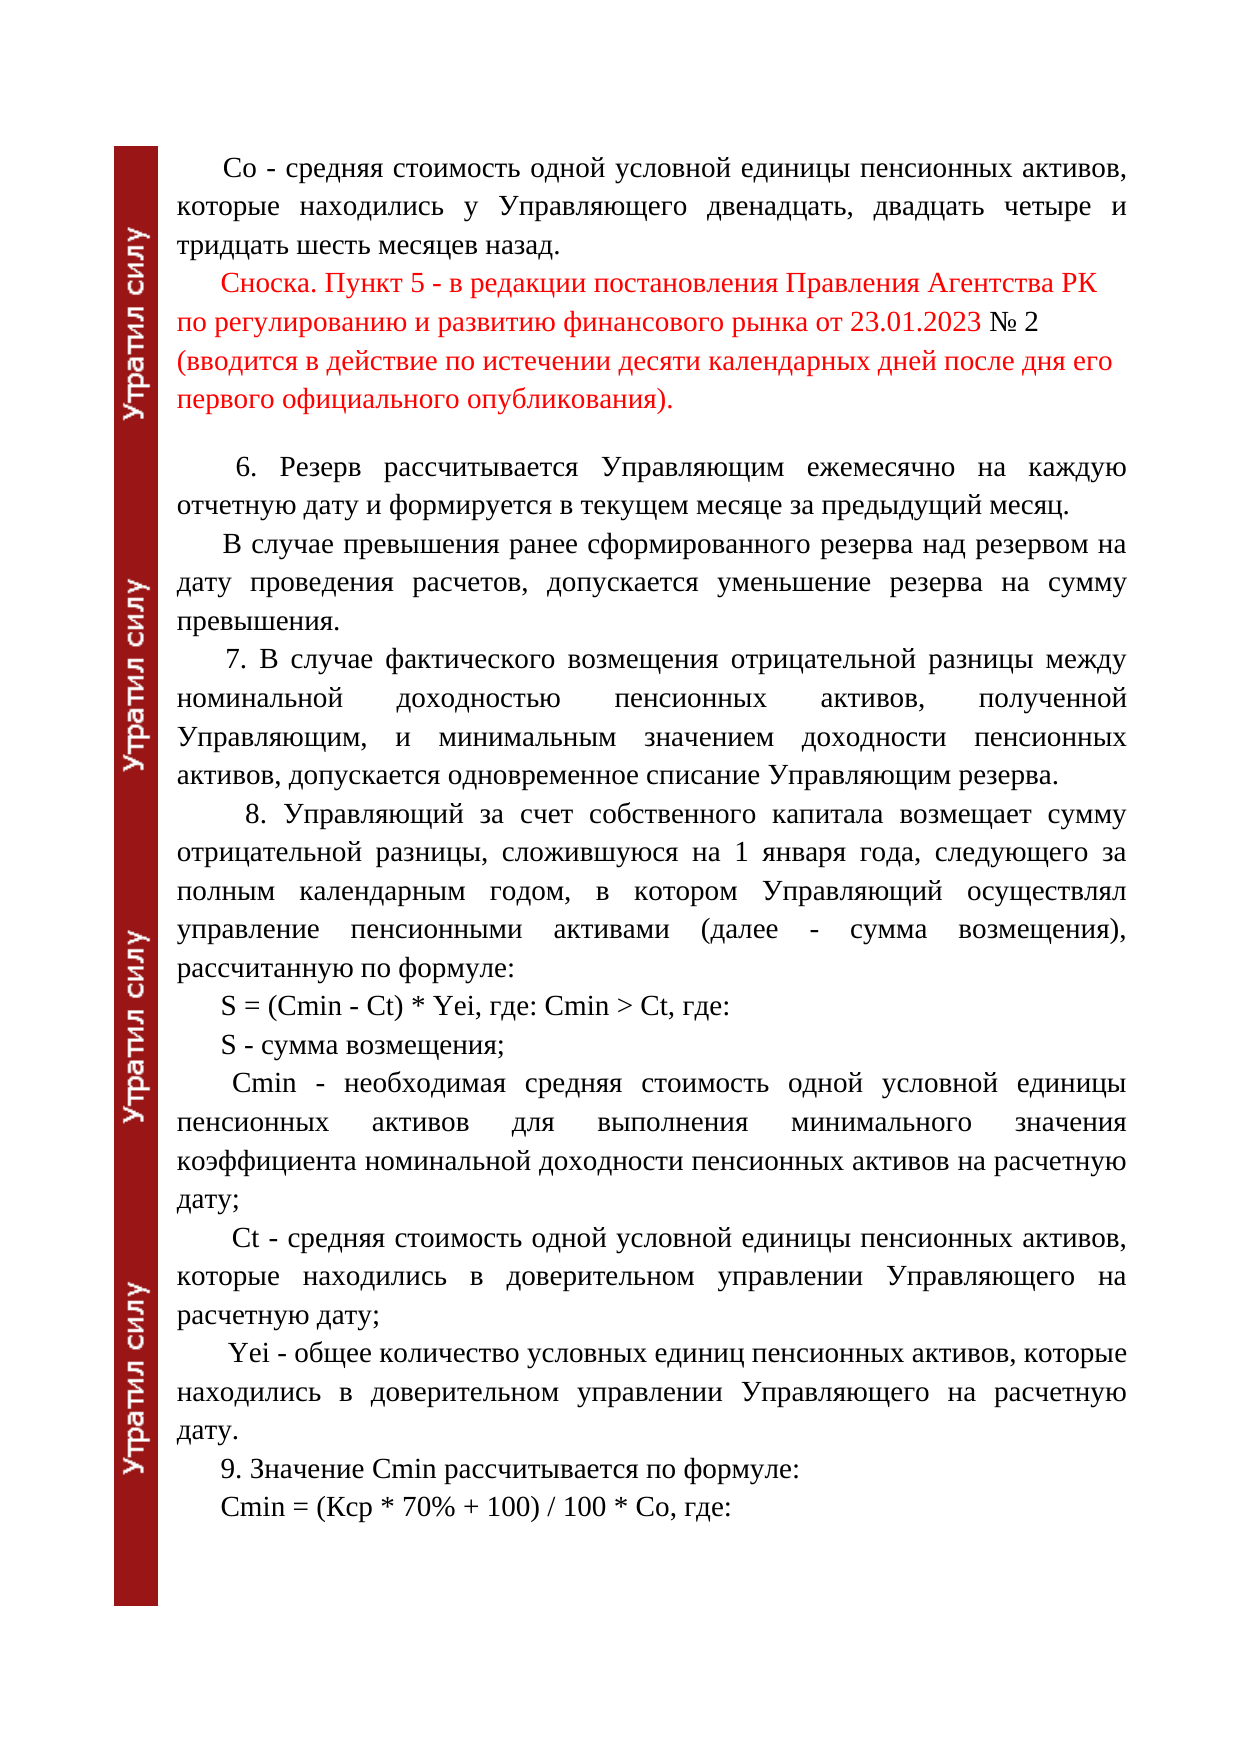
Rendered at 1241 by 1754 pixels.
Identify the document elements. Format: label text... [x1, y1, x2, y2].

text S = (Сmin - Сt) * Yei, где: Сmin > Сt, где: [112, 988, 1128, 1022]
text 8. Управляющий за счет собственного капитала возмещает сумму отрицательной разницы, сложившуюся на 1 января года, следующего за полным календарным годом, в котором Управляющий осуществлял управление пенсионными активами (далее - сумма возмещения), рассчитанную по формуле: [112, 796, 1128, 983]
text Yei - общее количество условных единиц пенсионных активов, которые находились в доверительном управлении Управляющего на расчетную дату. [112, 1335, 1128, 1446]
text Ct - средняя стоимость одной условной единицы пенсионных активов, которые находились в доверительном управлении Управляющего на расчетную дату; [112, 1220, 1128, 1330]
picture [114, 146, 158, 150]
text S - сумма возмещения; [112, 1027, 1128, 1061]
picture [114, 1330, 158, 1335]
text Сноска. Пункт 5 - в редакции постановления Правления Агентства РК по регулированию и развитию финансового рынка от 23.01.2023 № 2 (вводится в действие по истечении десяти календарных дней после дня его первого официального опубликования). [112, 266, 1128, 445]
picture [114, 1446, 158, 1451]
picture [114, 637, 158, 642]
picture [114, 445, 158, 449]
picture [114, 1022, 158, 1027]
text Со - средняя стоимость одной условной единицы пенсионных активов, которые находились у Управляющего двенадцать, двадцать четыре и тридцать шесть месяцев назад. [112, 150, 1128, 261]
text В случае превышения ранее сформированного резерва над резервом на дату проведения расчетов, допускается уменьшение резерва на сумму превышения. [112, 526, 1128, 637]
picture [114, 983, 158, 988]
picture [114, 1061, 158, 1066]
text Cmin - необходимая средняя стоимость одной условной единицы пенсионных активов для выполнения минимального значения коэффициента номинальной доходности пенсионных активов на расчетную дату; [112, 1066, 1128, 1215]
picture [114, 261, 158, 266]
picture [114, 521, 158, 526]
picture [114, 1523, 158, 1606]
picture [114, 1215, 158, 1220]
text Сmin = (Кср * 70% + 100) / 100 * Со, где: [112, 1489, 1128, 1523]
text 9. Значение Сmin рассчитывается по формуле: [112, 1451, 1128, 1484]
text 6. Резерв рассчитывается Управляющим ежемесячно на каждую отчетную дату и формируется в текущем месяце за предыдущий месяц. [112, 449, 1128, 521]
picture [114, 1484, 158, 1489]
text 7. В случае фактического возмещения отрицательной разницы между номинальной доходностью пенсионных активов, полученной Управляющим, и минимальным значением доходности пенсионных активов, допускается одновременное списание Управляющим резерва. [112, 642, 1128, 791]
picture [114, 791, 158, 796]
